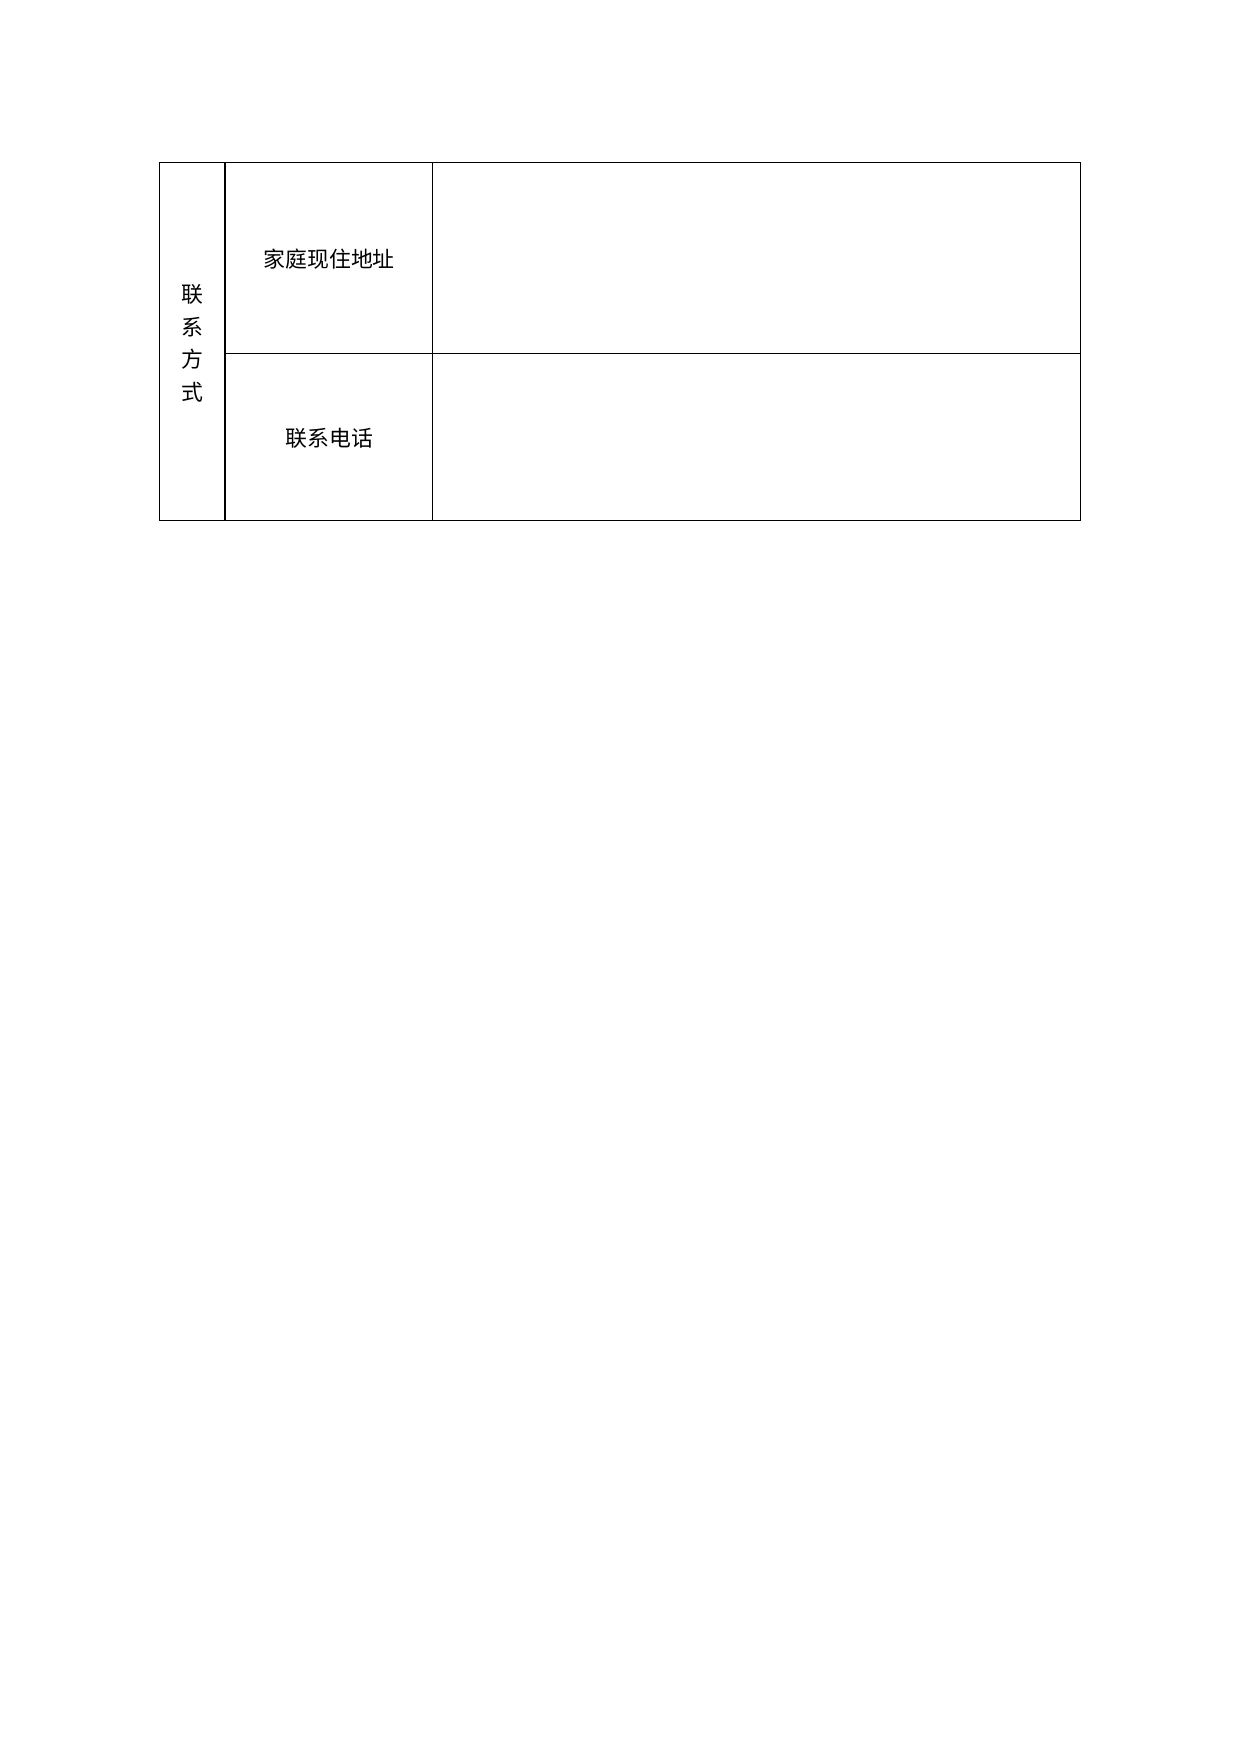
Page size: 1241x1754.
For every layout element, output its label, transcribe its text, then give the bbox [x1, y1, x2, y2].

table_cell 联系方式 [160, 163, 224, 520]
table_cell 家庭现住地址 [226, 163, 432, 353]
table_cell 联系电话 [226, 354, 432, 520]
table_cell [433, 354, 1080, 520]
table_cell [433, 163, 1080, 353]
